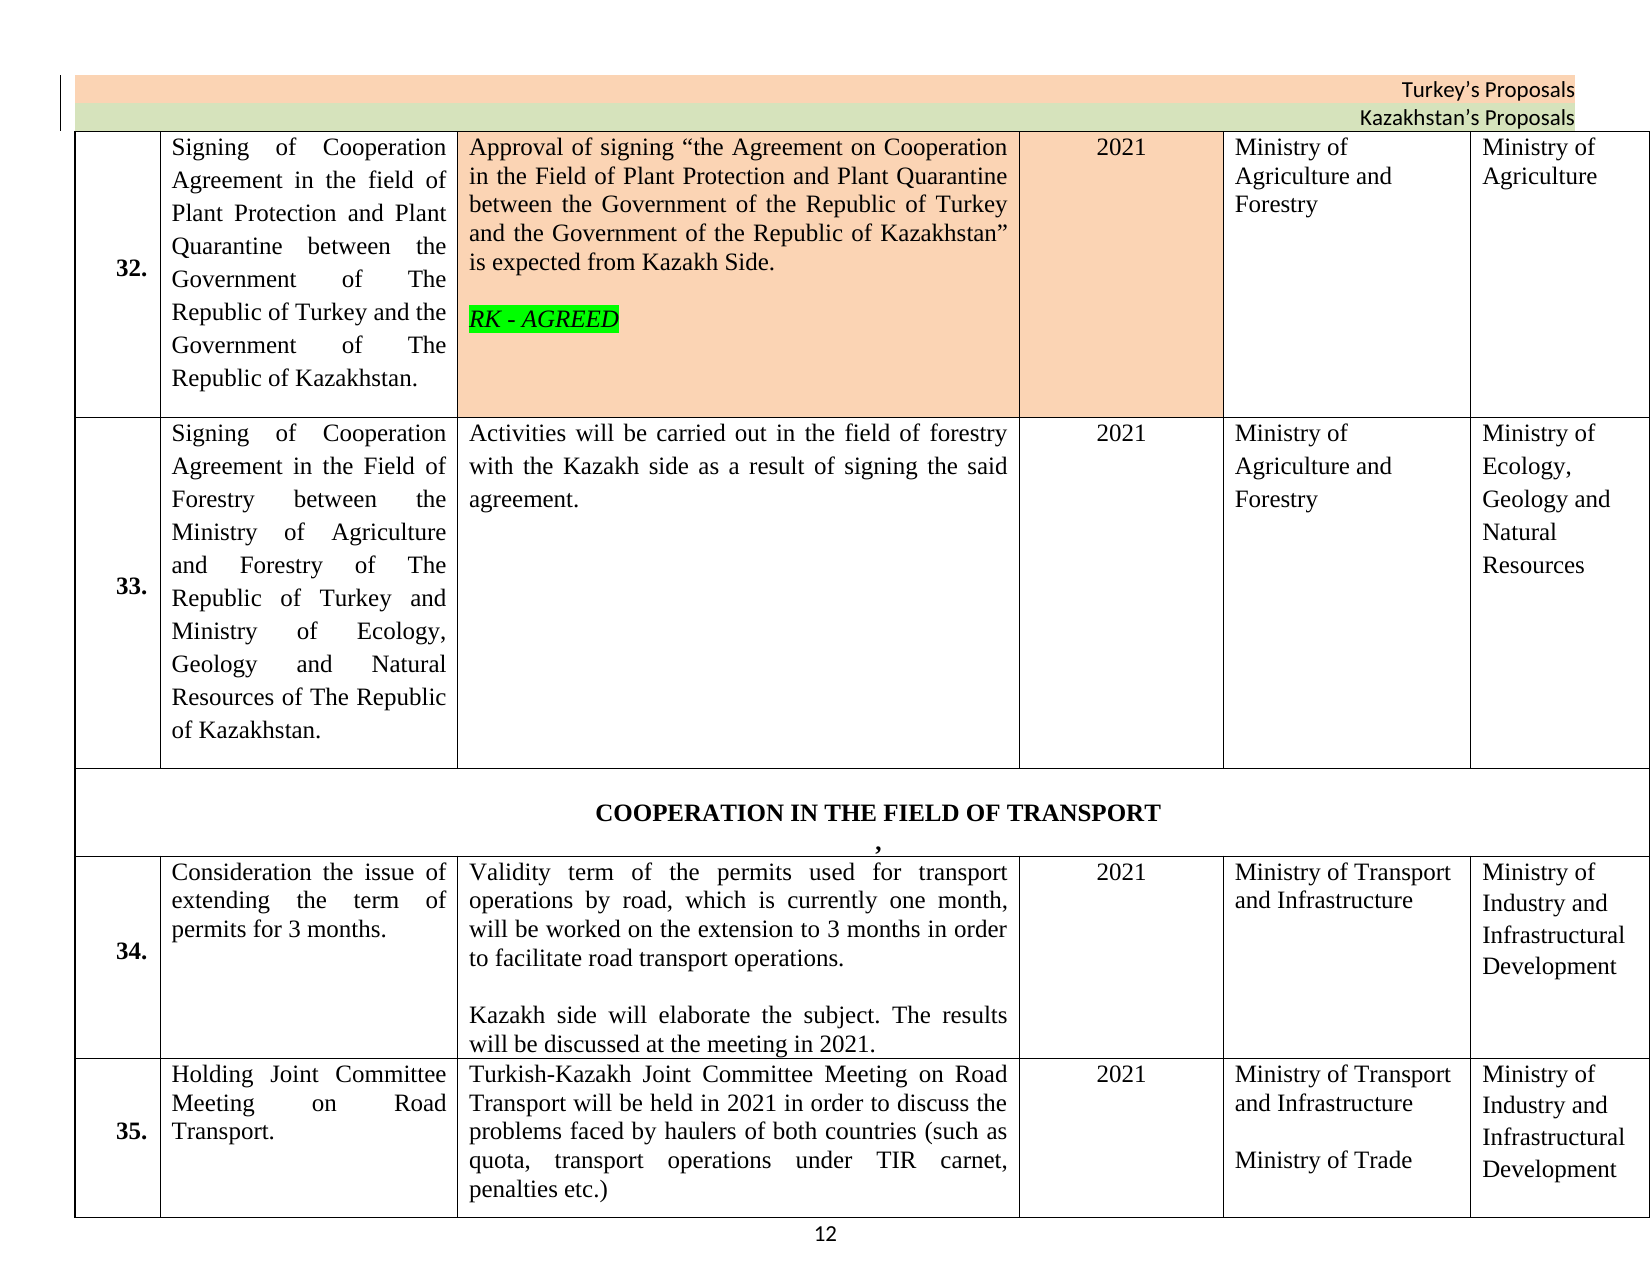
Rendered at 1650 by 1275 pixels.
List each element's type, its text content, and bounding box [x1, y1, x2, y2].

table_cell 2021 [1020, 418, 1223, 768]
table_cell Ministry of Transport and Infrastructure [1224, 857, 1470, 1058]
table_cell [76, 132, 160, 417]
table_cell Validity term of the permits used for transport operations by road, which is currently one month, will be worked on the extension to 3 months in order to facilitate road transport operations. Kazakh side will elaborate the subject. The results will be discussed at the meeting in 2021. [458, 857, 1019, 1058]
table_cell 2021 [1020, 132, 1223, 417]
table_cell [76, 857, 160, 1058]
table_cell 2021 [1020, 857, 1223, 1058]
table_cell Turkish-Kazakh Joint Committee Meeting on Road Transport will be held in 2021 in order to discuss the problems faced by haulers of both countries (such as quota, transport operations under TIR carnet, penalties etc.) [458, 1059, 1019, 1217]
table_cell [1471, 1059, 1649, 1217]
table_cell Ministry of Agriculture and Forestry [1224, 418, 1470, 768]
table_cell Activities will be carried out in the field of forestry with the Kazakh side as a result of signing the said agreement. [458, 418, 1019, 768]
table_cell 2021 [1020, 1059, 1223, 1217]
table_cell Signing of Cooperation Agreement in the field of Plant Protection and Plant Quarantine between the Government of The Republic of Turkey and the Government of The Republic of Kazakhstan. [161, 132, 457, 417]
table_cell Approval of signing “the Agreement on Cooperation in the Field of Plant Protection and Plant Quarantine between the Government of the Republic of Turkey and the Government of the Republic of Kazakhstan” is expected from Kazakh Side. RK - AGREED [458, 132, 1019, 417]
table_cell Ministry of Transport and Infrastructure Ministry of Trade [1224, 1059, 1470, 1217]
table_cell Ministry of Industry and Infrastructural Development [1471, 857, 1649, 1058]
table_cell [76, 1059, 160, 1217]
table_cell Ministry of Ecology, Geology and Natural Resources [1471, 418, 1649, 768]
table_cell Signing of Cooperation Agreement in the Field of Forestry between the Ministry of Agriculture and Forestry of The Republic of Turkey and Ministry of Ecology, Geology and Natural Resources of The Republic of Kazakhstan. [161, 418, 457, 768]
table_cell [1224, 132, 1470, 417]
table_cell [76, 418, 160, 768]
table_cell Consideration the issue of extending the term of permits for 3 months. [161, 857, 457, 1058]
table_cell Holding Joint Committee Meeting on Road Transport. [161, 1059, 457, 1217]
table_cell COOPERATION IN THE FIELD OF TRANSPORT , [76, 769, 1649, 856]
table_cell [1471, 132, 1649, 417]
